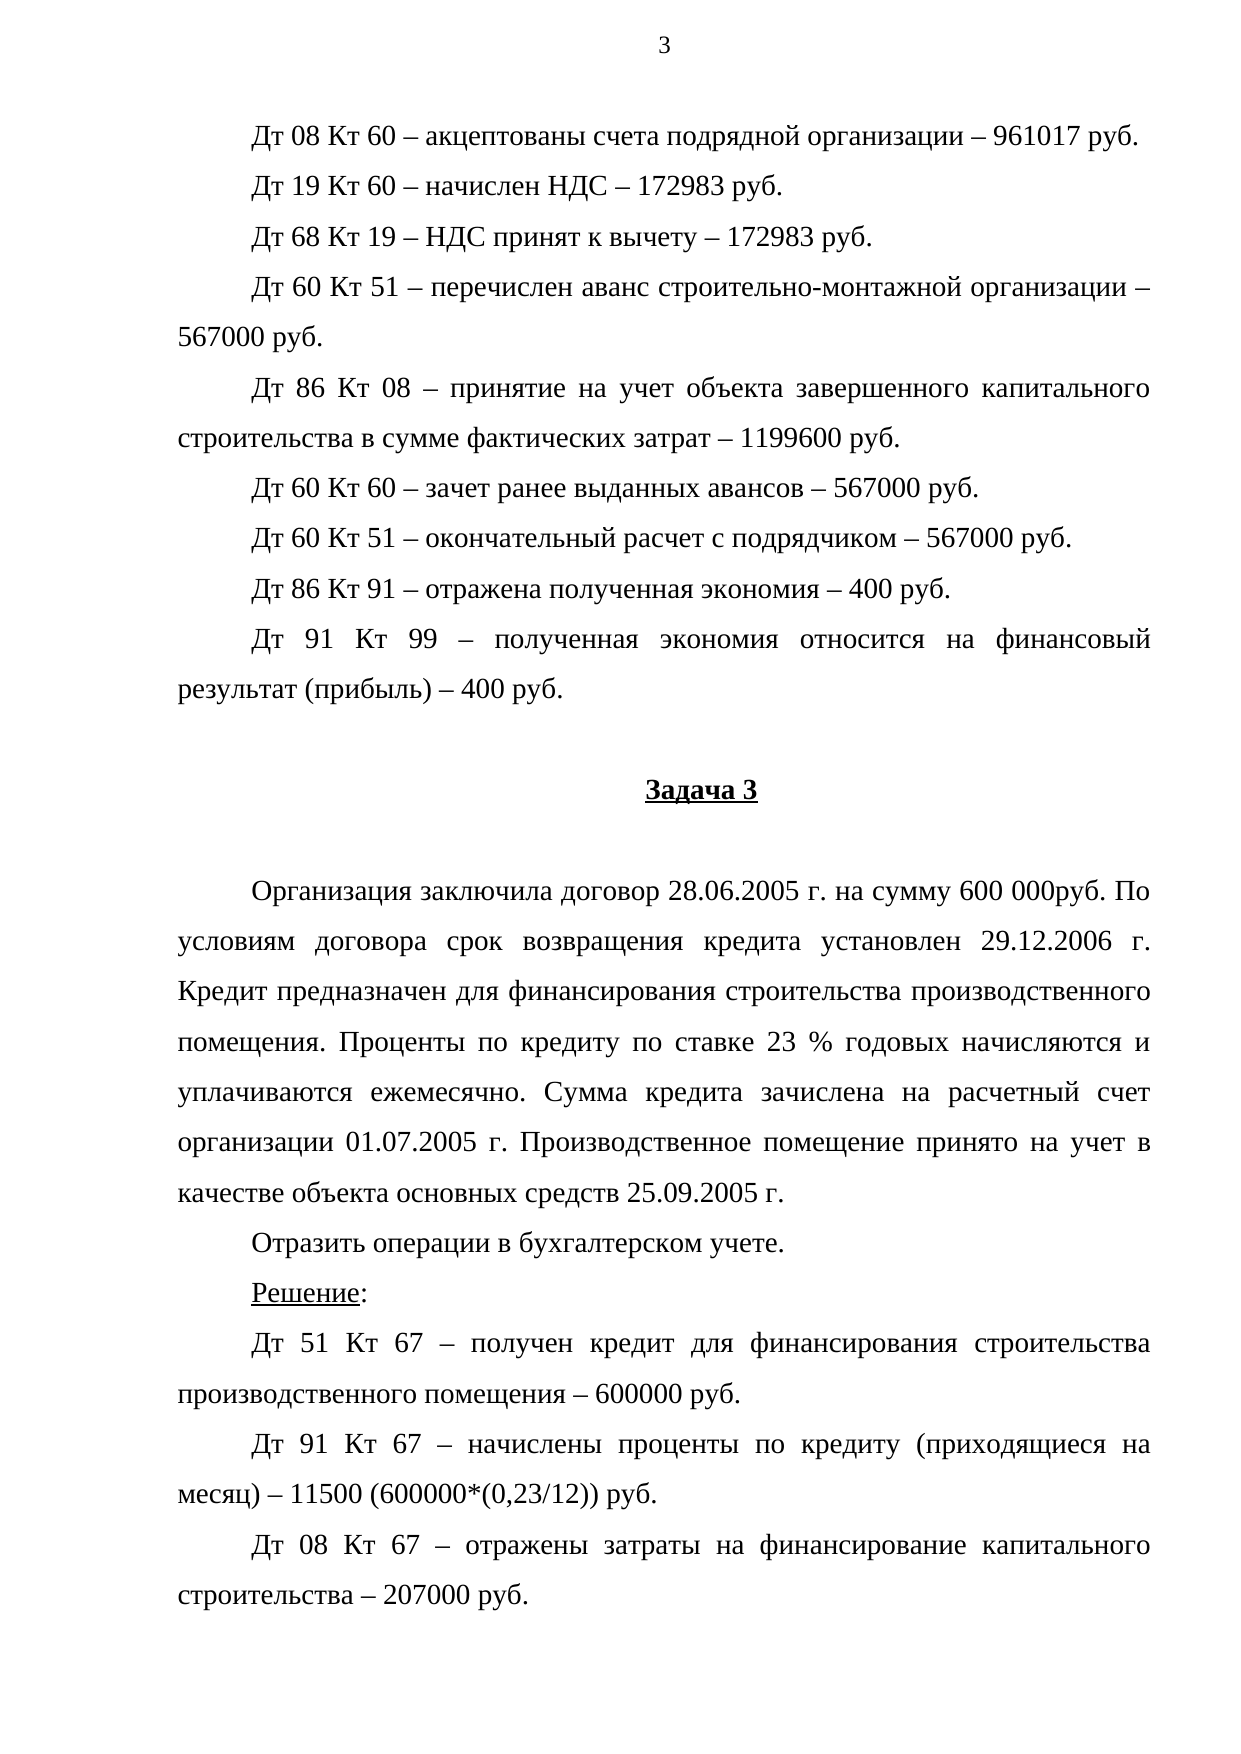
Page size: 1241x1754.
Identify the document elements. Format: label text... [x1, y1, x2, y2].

text Дт 19 Кт 60 – начислен НДС – 172983 руб. [177, 168, 1152, 202]
text Дт 86 Кт 91 – отражена полученная экономия – 400 руб. [177, 571, 1152, 604]
text Дт 91 Кт 67 – начислены проценты по кредиту (приходящиеся на месяц) – 11500 (600000*(0,23/12)) руб. [177, 1426, 1152, 1510]
text Дт 08 Кт 67 – отражены затраты на финансирование капитального строительства – 207000 руб. [177, 1527, 1152, 1611]
text Дт 86 Кт 08 – принятие на учет объекта завершенного капитального строительства в сумме фактических затрат – 1199600 руб. [177, 370, 1152, 453]
text Задача 3 [177, 772, 1152, 806]
text Дт 68 Кт 19 – НДС принят к вычету – 172983 руб. [177, 219, 1152, 252]
text Дт 60 Кт 60 – зачет ранее выданных авансов – 567000 руб. [177, 470, 1152, 504]
text Организация заключила договор 28.06.2005 г. на сумму 600 000руб. По условиям договора срок возвращения кредита установлен 29.12.2006 г. Кредит предназначен для финансирования строительства производственного помещения. Проценты по кредиту по ставке 23 % годовых начисляются и уплачиваются ежемесячно. Сумма кредита зачислена на расчетный счет организации 01.07.2005 г. Производственное помещение принято на учет в качестве объекта основных средств 25.09.2005 г. [177, 873, 1152, 1208]
text Дт 08 Кт 60 – акцептованы счета подрядной организации – 961017 руб. [177, 118, 1152, 152]
text Дт 60 Кт 51 – окончательный расчет с подрядчиком – 567000 руб. [177, 521, 1152, 554]
text Решение: [177, 1275, 1152, 1309]
text Отразить операции в бухгалтерском учете. [177, 1225, 1152, 1258]
text Дт 60 Кт 51 – перечислен аванс строительно-монтажной организации – 567000 руб. [177, 269, 1152, 353]
text Дт 91 Кт 99 – полученная экономия относится на финансовый результат (прибыль) – 400 руб. [177, 621, 1152, 705]
text Дт 51 Кт 67 – получен кредит для финансирования строительства производственного помещения – 600000 руб. [177, 1326, 1152, 1409]
